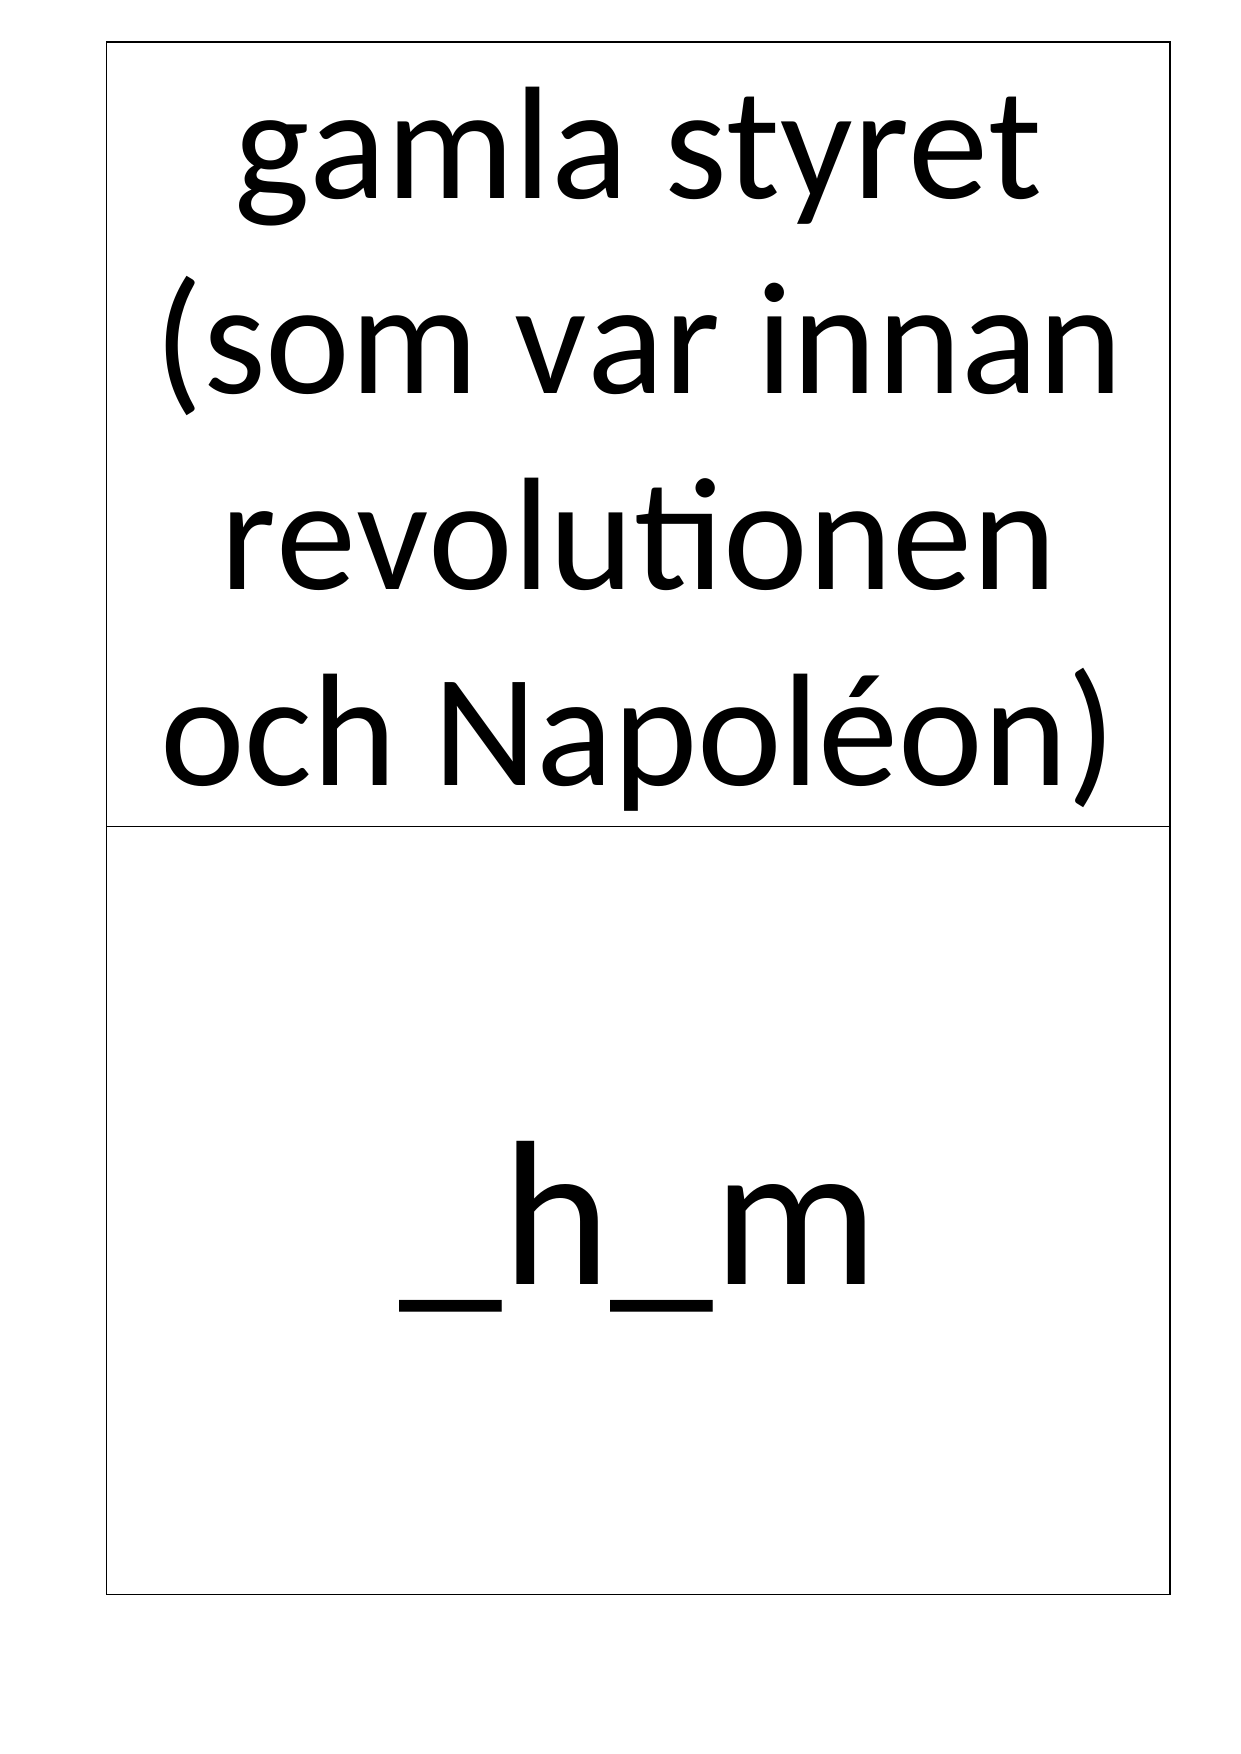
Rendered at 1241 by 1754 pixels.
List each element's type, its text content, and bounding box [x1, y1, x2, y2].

table_cell _h_m [107, 827, 1169, 1593]
table_cell gamla styret (som var innan revolutionen och Napoléon) [107, 43, 1169, 826]
